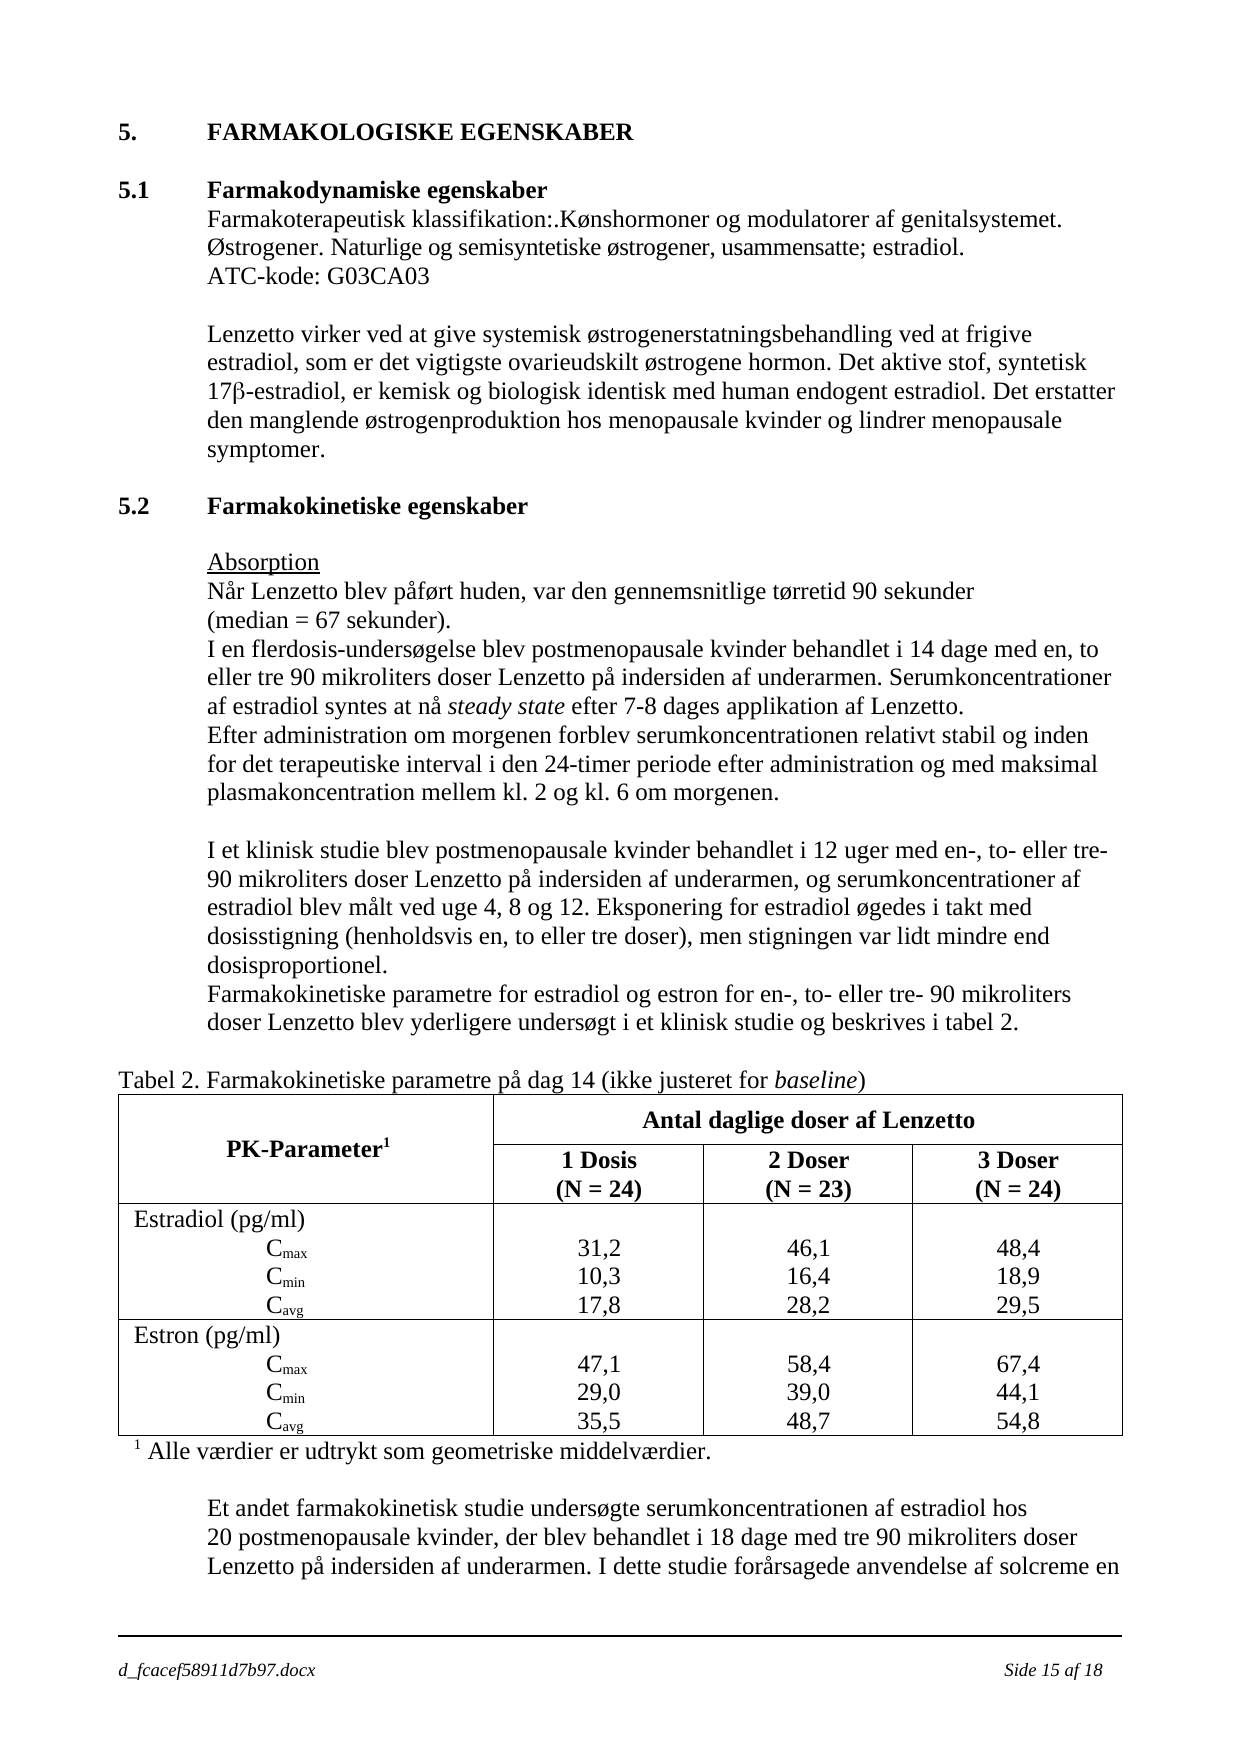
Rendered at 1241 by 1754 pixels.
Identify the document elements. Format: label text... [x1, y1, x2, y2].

table_cell 67,4 44,1 54,8 [913, 1349, 1122, 1435]
table_cell [704, 1320, 912, 1349]
table_cell 1 Alle værdier er udtrykt som geometriske middelværdier. [119, 1436, 1123, 1465]
table_cell Cmax Cmin Cavg [119, 1349, 493, 1435]
table_cell [494, 1204, 703, 1233]
table_cell Estradiol (pg/ml) [119, 1204, 493, 1233]
text Efter administration om morgenen forblev serumkoncentrationen relativt stabil og inden for det terapeutiske interval i den 24-timer periode efter administration og med maksimal plasmakoncentration mellem kl. 2 og kl. 6 om morgenen. [207, 720, 1122, 806]
table_cell 58,4 39,0 48,7 [704, 1349, 912, 1435]
text I et klinisk studie blev postmenopausale kvinder behandlet i 12 uger med en-, to- eller tre-90 mikroliters doser Lenzetto på indersiden af underarmen, og serumkoncentrationer af estradiol blev målt ved uge 4, 8 og 12. Eksponering for estradiol øgedes i takt med dosisstigning (henholdsvis en, to eller tre doser), men stigningen var lidt mindre end dosisproportionel. [207, 835, 1122, 979]
table_cell 1 Dosis (N = 24) [494, 1145, 703, 1203]
text I en flerdosis-undersøgelse blev postmenopausale kvinder behandlet i 14 dage med en, to eller tre 90 mikroliters doser Lenzetto på indersiden af underarmen. Serumkoncentrationer af estradiol syntes at nå steady state efter 7-8 dages applikation af Lenzetto. [207, 634, 1122, 720]
text 5.1 Farmakodynamiske egenskaber [118, 175, 1122, 204]
text Farmakoterapeutisk klassifikation:.Kønshormoner og modulatorer af genitalsystemet. Østrogener. Naturlige og semisyntetiske østrogener, usammensatte; estradiol. [207, 204, 1122, 261]
table_cell [704, 1204, 912, 1233]
table_cell [913, 1204, 1122, 1233]
table_cell Cmax Cmin Cavg [119, 1233, 493, 1319]
table_cell 2 Doser (N = 23) [704, 1145, 912, 1203]
text Farmakokinetiske parametre for estradiol og estron for en-, to- eller tre- 90 mikroliters doser Lenzetto blev yderligere undersøgt i et klinisk studie og beskrives i tabel 2. [207, 979, 1122, 1036]
text 5.2 Farmakokinetiske egenskaber [118, 491, 1122, 520]
table_cell 3 Doser (N = 24) [913, 1145, 1122, 1203]
table_cell Estron (pg/ml) [119, 1320, 493, 1349]
table_cell 48,4 18,9 29,5 [913, 1233, 1122, 1319]
text Når Lenzetto blev påført huden, var den gennemsnitlige tørretid 90 sekunder (median = 67 sekunder). [207, 576, 1122, 634]
table_cell 31,2 10,3 17,8 [494, 1233, 703, 1319]
table_cell [494, 1320, 703, 1349]
text Lenzetto virker ved at give systemisk østrogenerstatningsbehandling ved at frigive estradiol, som er det vigtigste ovarieudskilt østrogene hormon. Det aktive stof, syntetisk 17-estradiol, er kemisk og biologisk identisk med human endogent estradiol. Det erstatter den manglende østrogenproduktion hos menopausale kvinder og lindrer menopausale symptomer. [207, 319, 1122, 462]
table_cell 47,1 29,0 35,5 [494, 1349, 703, 1435]
text Absorption [207, 547, 1122, 576]
text 5. FARMAKOLOGISKE EGENSKABER [118, 117, 1122, 146]
text Tabel 2. Farmakokinetiske parametre på dag 14 (ikke justeret for baseline) [118, 1065, 1122, 1094]
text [207, 1493, 1122, 1580]
table_header PK-Parameter1 [119, 1095, 493, 1203]
table_cell [913, 1320, 1122, 1349]
table_cell 46,1 16,4 28,2 [704, 1233, 912, 1319]
table_header Antal daglige doser af Lenzetto [494, 1095, 1122, 1144]
text ATC-kode: G03CA03 [207, 261, 1122, 290]
